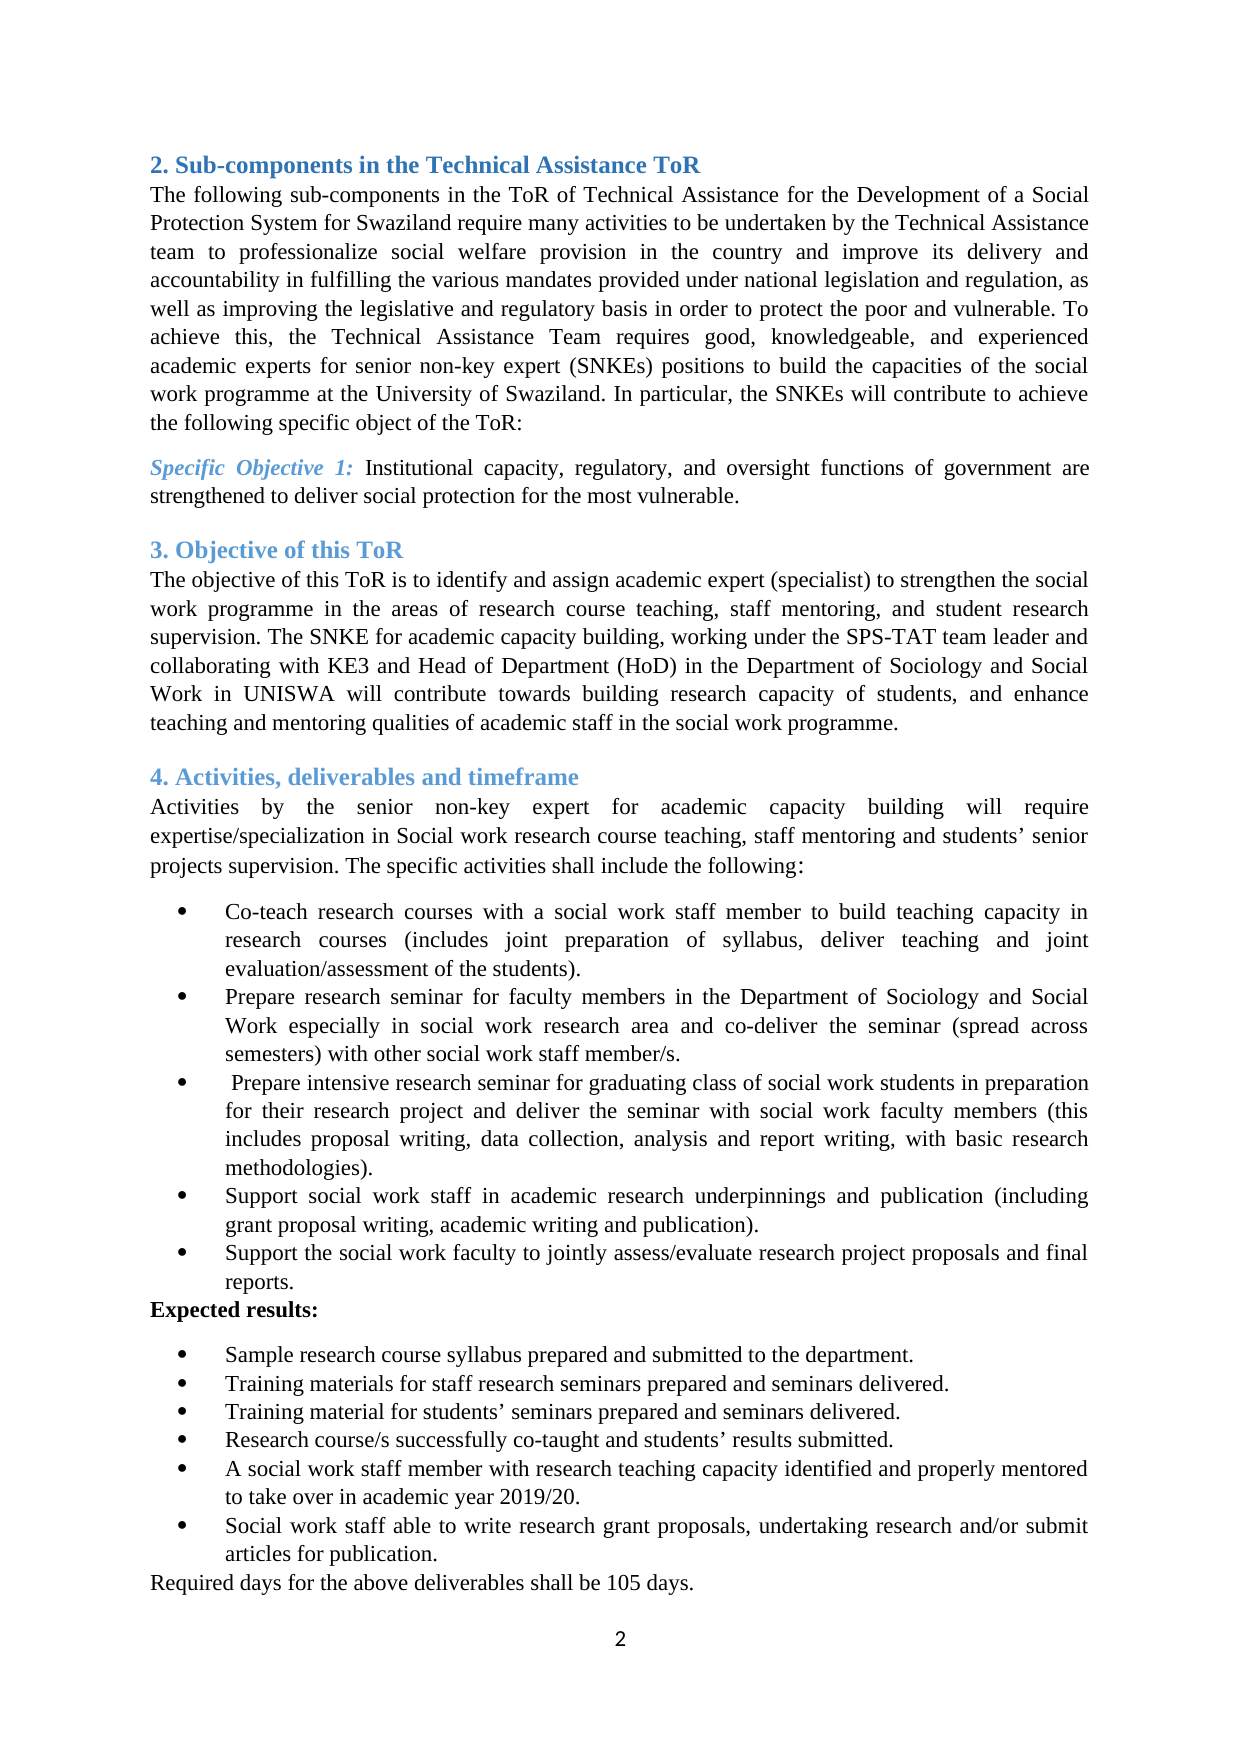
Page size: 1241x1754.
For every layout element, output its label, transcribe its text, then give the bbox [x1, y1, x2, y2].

text The following sub-components in the ToR of Technical Assistance for the Development of a Social Protection System for Swaziland require many activities to be undertaken by the Technical Assistance team to professionalize social welfare provision in the country and improve its delivery and accountability in fulfilling the various mandates provided under national legislation and regulation, as well as improving the legislative and regulatory basis in order to protect the poor and vulnerable. To achieve this, the Technical Assistance Team requires good, knowledgeable, and experienced academic experts for senior non-key expert (SNKEs) positions to build the capacities of the social work programme at the University of Swaziland. In particular, the SNKEs will contribute to achieve the following specific object of the ToR: [150, 181, 1090, 435]
text The objective of this ToR is to identify and assign academic expert (specialist) to strengthen the social work programme in the areas of research course teaching, staff mentoring, and student research supervision. The SNKE for academic capacity building, working under the SPS-TAT team leader and collaborating with KE3 and Head of Department (HoD) in the Department of Sociology and Social Work in UNISWA will contribute towards building research capacity of students, and enhance teaching and mentoring qualities of academic staff in the social work programme. [150, 567, 1090, 735]
list Support social work staff in academic research underpinnings and publication (including grant proposal writing, academic writing and publication). [187, 1182, 1090, 1237]
list Prepare intensive research seminar for graduating class of social work students in preparation for their research project and deliver the seminar with social work faculty members (this includes proposal writing, data collection, analysis and report writing, with basic research methodologies). [187, 1069, 1090, 1180]
list Research course/s successfully co-taught and students’ results submitted. [187, 1427, 1090, 1453]
list Support the social work faculty to jointly assess/evaluate research project proposals and final reports. [187, 1239, 1090, 1294]
list Social work staff able to write research grant proposals, undertaking research and/or submit articles for publication. [187, 1512, 1090, 1567]
list A social work staff member with research teaching capacity identified and properly mentored to take over in academic year 2019/20. [187, 1455, 1090, 1510]
text Activities by the senior non-key expert for academic capacity building will require expertise/specialization in Social work research course teaching, staff mentoring and students’ senior projects supervision. The specific activities shall include the following: [150, 793, 1090, 879]
text Required days for the above deliverables shall be 105 days. [150, 1569, 1090, 1595]
list Sample research course syllabus prepared and submitted to the department. [187, 1341, 1090, 1368]
list Training material for students’ seminars prepared and seminars delivered. [187, 1398, 1090, 1424]
text Specific Objective 1: Institutional capacity, regulatory, and oversight functions of government are strengthened to deliver social protection for the most vulnerable. [150, 454, 1090, 508]
list Co-teach research courses with a social work staff member to build teaching capacity in research courses (includes joint preparation of syllabus, deliver teaching and joint evaluation/assessment of the students). [187, 898, 1090, 981]
text Expected results: [150, 1296, 1090, 1322]
list Prepare research seminar for faculty members in the Department of Sociology and Social Work especially in social work research area and co-deliver the seminar (spread across semesters) with other social work staff member/s. [187, 983, 1090, 1067]
text 3. Objective of this ToR [150, 536, 1090, 564]
text 4. Activities, deliverables and timeframe [150, 762, 1090, 791]
list Training materials for staff research seminars prepared and seminars delivered. [187, 1370, 1090, 1396]
text 2. Sub-components in the Technical Assistance ToR [150, 150, 1090, 179]
